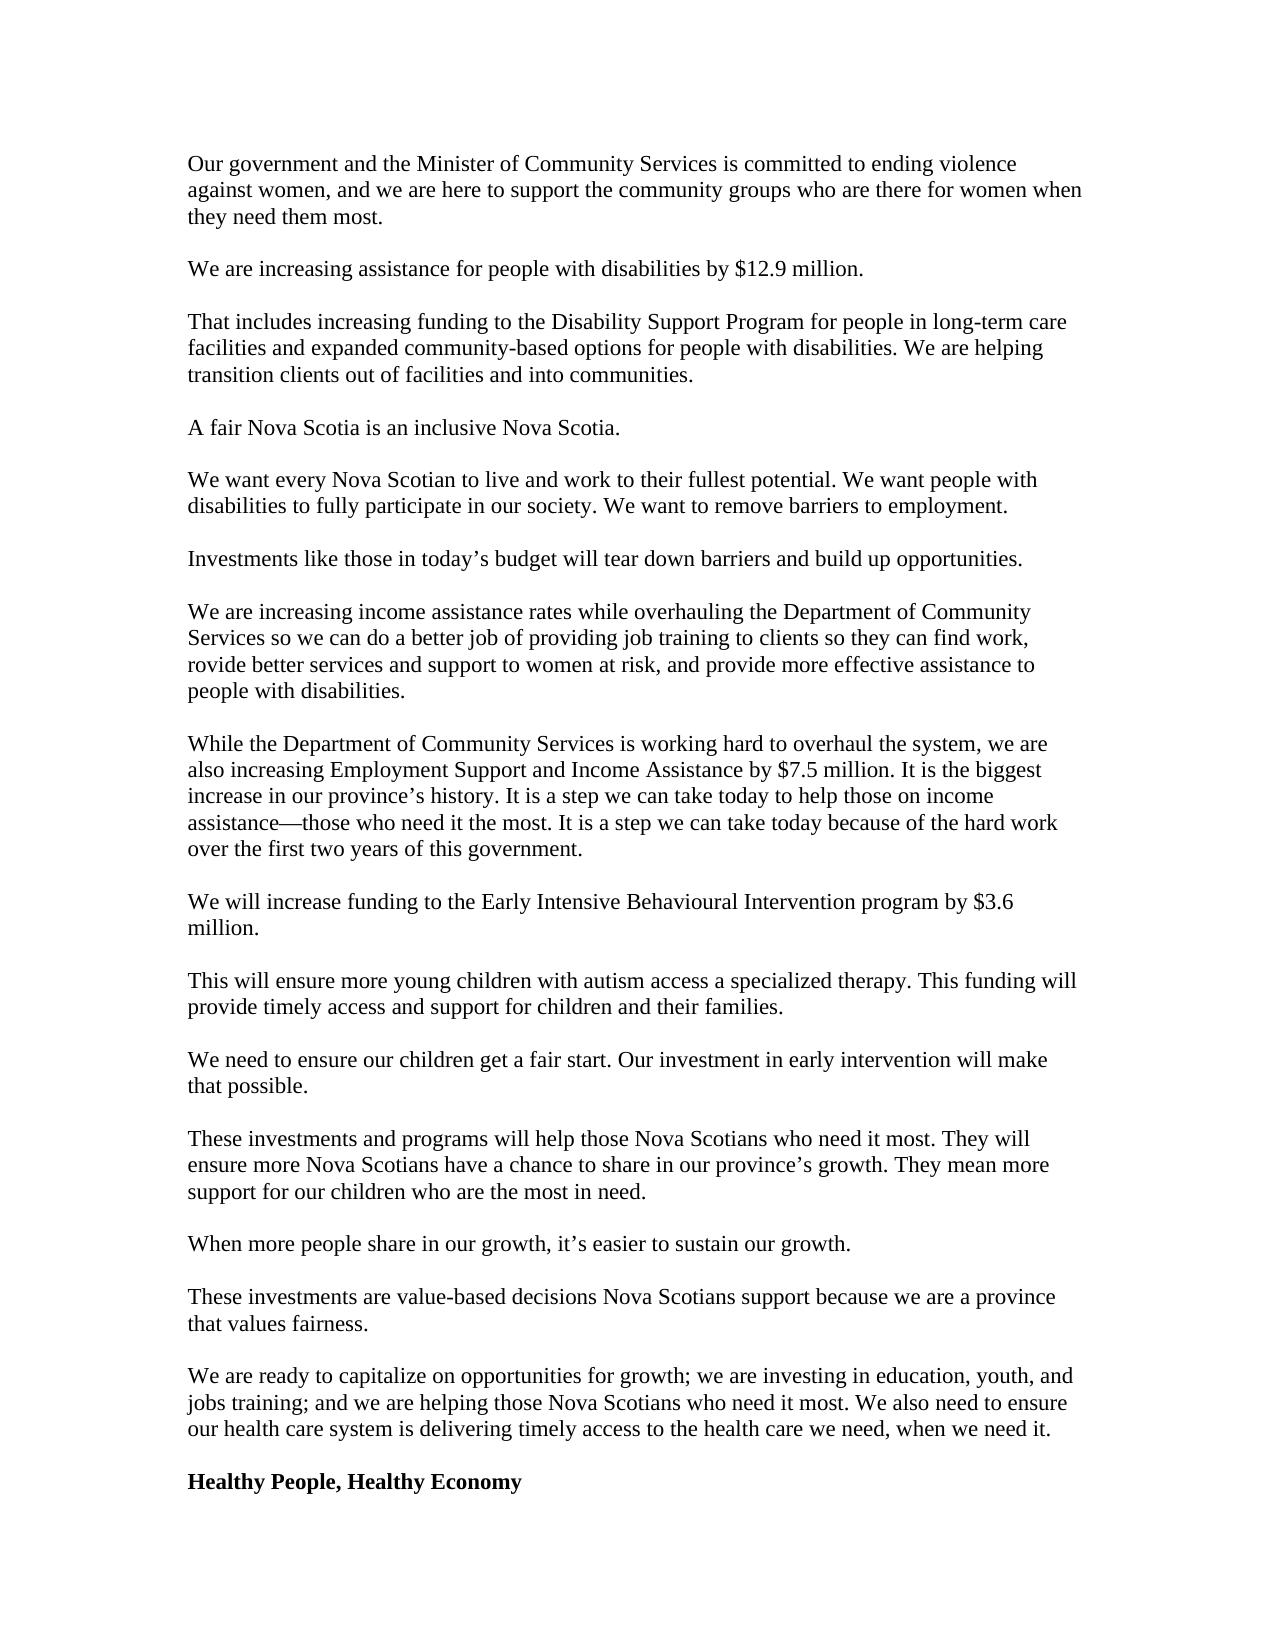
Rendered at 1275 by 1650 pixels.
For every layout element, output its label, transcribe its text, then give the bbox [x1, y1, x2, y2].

text We are increasing assistance for people with disabilities by $12.9 million. [187, 255, 1087, 282]
text That includes increasing funding to the Disability Support Program for people in long-term care facilities and expanded community-based options for people with disabilities. We are helping transition clients out of facilities and into communities. [187, 308, 1087, 387]
text Healthy People, Healthy Economy [187, 1468, 1087, 1494]
text We need to ensure our children get a fair start. Our investment in early intervention will make that possible. [187, 1046, 1087, 1099]
text We will increase funding to the Early Intensive Behavioural Intervention program by $3.6 million. [187, 888, 1087, 941]
text We are increasing income assistance rates while overhauling the Department of Community Services so we can do a better job of providing job training to clients so they can find work, rovide better services and support to women at risk, and provide more effective assistance to people with disabilities. [187, 598, 1087, 703]
text We want every Nova Scotian to live and work to their fullest potential. We want people with disabilities to fully participate in our society. We want to remove barriers to employment. [187, 466, 1087, 519]
text We are ready to capitalize on opportunities for growth; we are investing in education, youth, and jobs training; and we are helping those Nova Scotians who need it most. We also need to ensure our health care system is delivering timely access to the health care we need, when we need it. [187, 1362, 1087, 1441]
text These investments and programs will help those Nova Scotians who need it most. They will ensure more Nova Scotians have a chance to share in our province’s growth. They mean more support for our children who are the most in need. [187, 1125, 1087, 1204]
text Our government and the Minister of Community Services is committed to ending violence against women, and we are here to support the community groups who are there for women when they need them most. [187, 150, 1087, 229]
text When more people share in our growth, it’s easier to sustain our growth. [187, 1231, 1087, 1257]
text While the Department of Community Services is working hard to overhaul the system, we are also increasing Employment Support and Income Assistance by $7.5 million. It is the biggest increase in our province’s history. It is a step we can take today to help those on income assistance—those who need it the most. It is a step we can take today because of the hard work over the first two years of this government. [187, 730, 1087, 862]
text Investments like those in today’s budget will tear down barriers and build up opportunities. [187, 545, 1087, 572]
text These investments are value-based decisions Nova Scotians support because we are a province that values fairness. [187, 1283, 1087, 1336]
text A fair Nova Scotia is an inclusive Nova Scotia. [187, 413, 1087, 440]
text This will ensure more young children with autism access a specialized therapy. This funding will provide timely access and support for children and their families. [187, 967, 1087, 1020]
